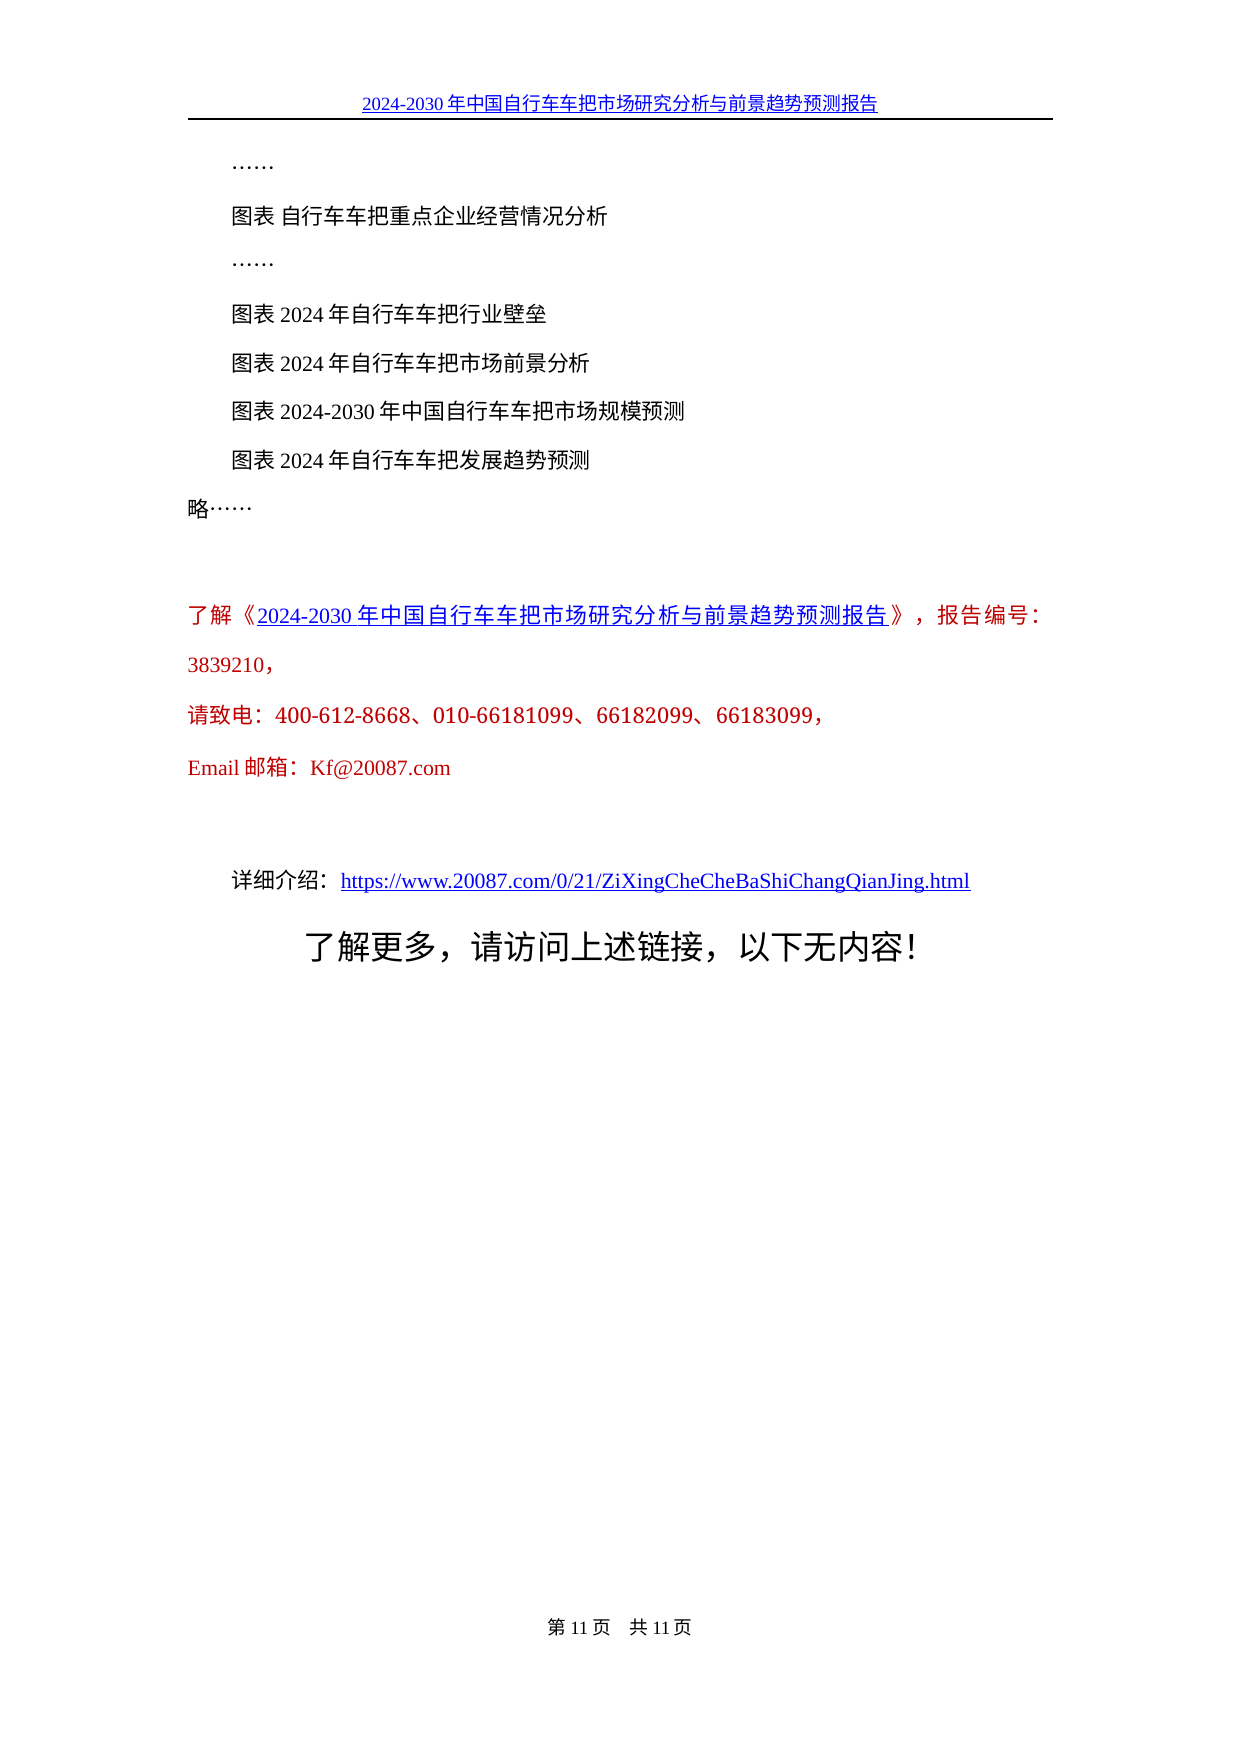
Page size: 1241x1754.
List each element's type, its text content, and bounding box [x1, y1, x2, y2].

text 了解《2024-2030年中国自行车车把市场研究分析与前景趋势预测报告》，报告编号：3839210， [187, 598, 1053, 679]
title 了解更多，请访问上述链接，以下无内容！ [187, 913, 1053, 978]
text 请致电：400-612-8668、010-66181099、66182099、66183099， [187, 698, 1053, 731]
text 详细介绍：https://www.20087.com/0/21/ZiXingCheCheBaShiChangQianJing.html [187, 863, 1053, 895]
text Email邮箱：Kf@20087.com [187, 750, 1053, 782]
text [187, 150, 1053, 524]
